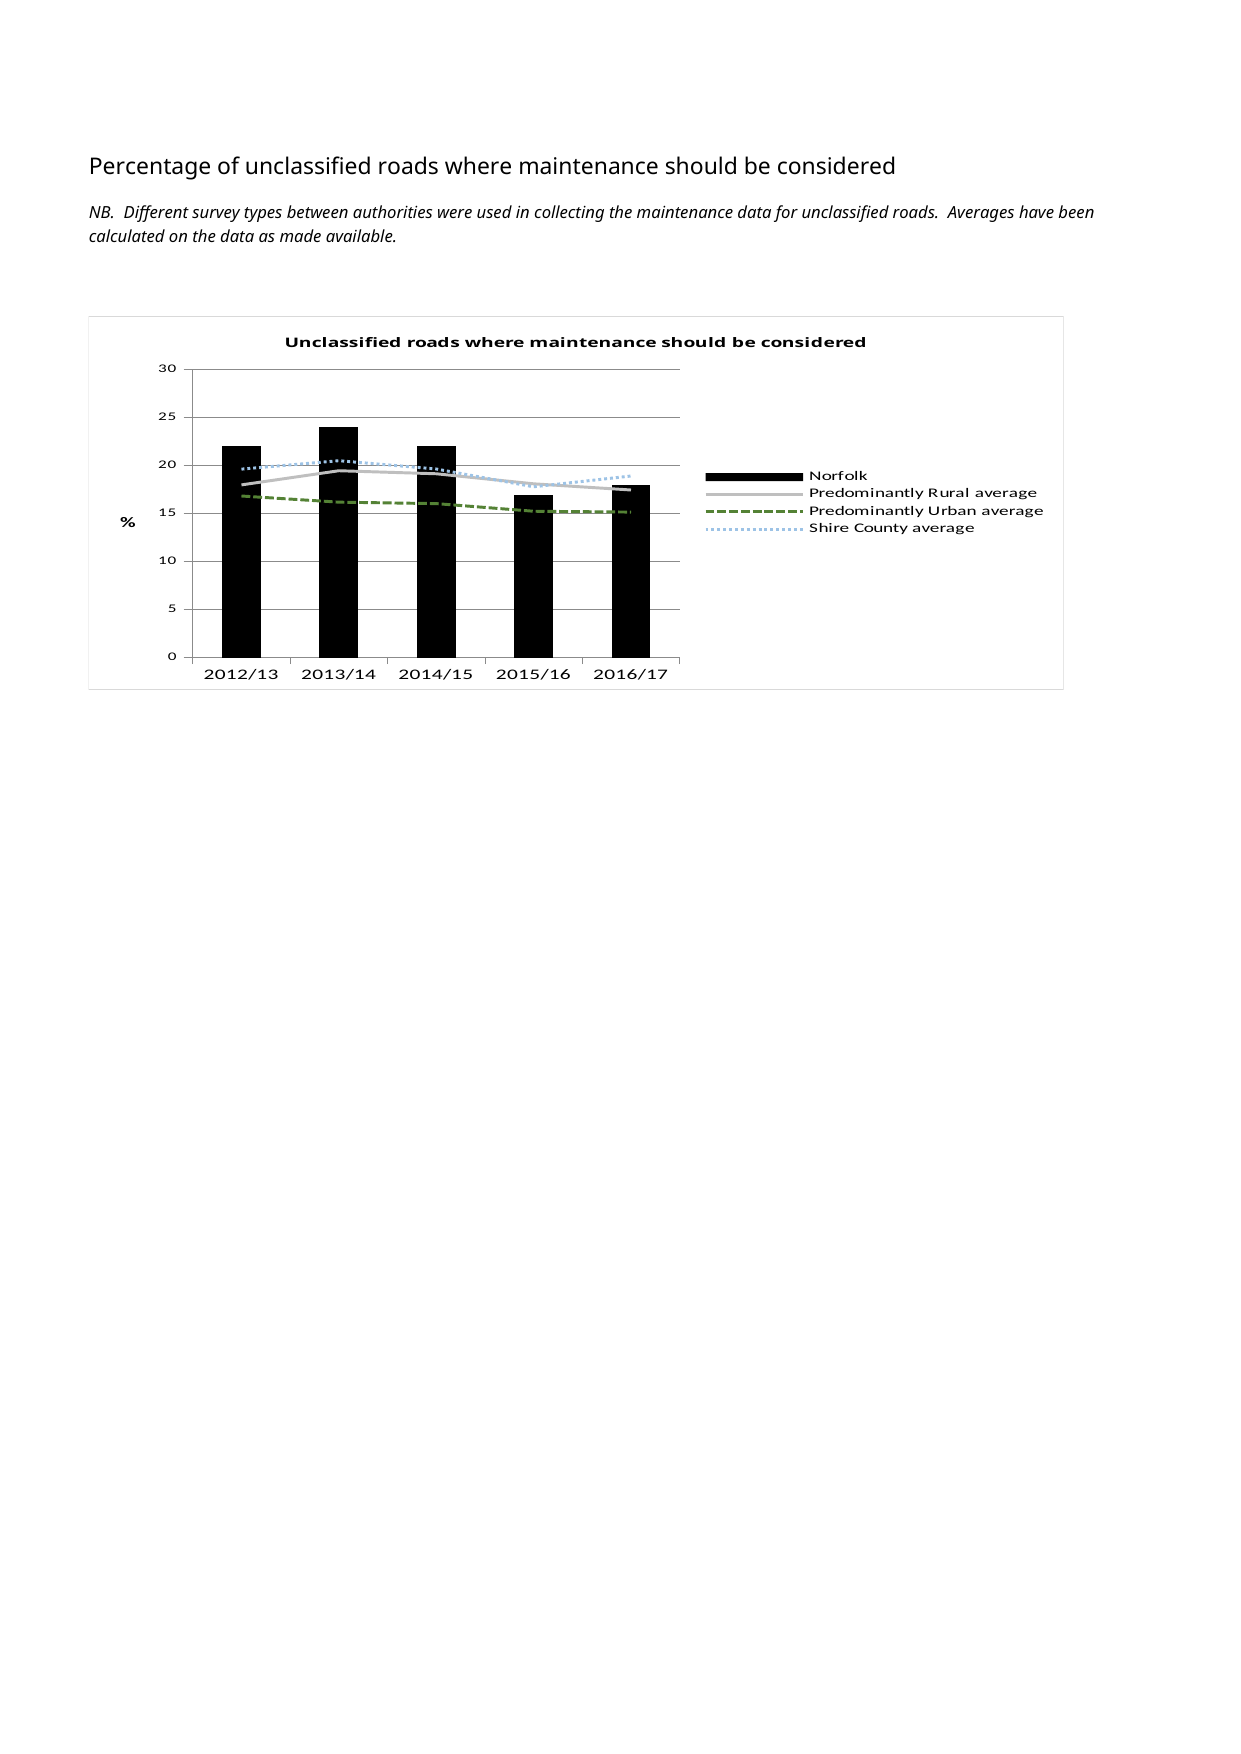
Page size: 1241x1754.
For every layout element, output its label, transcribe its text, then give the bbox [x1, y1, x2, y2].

text NB. Different survey types between authorities were used in collecting the maintenance data for unclassified roads. Averages have been calculated on the data as made available. [89, 200, 1152, 248]
text Percentage of unclassified roads where maintenance should be considered [89, 150, 1152, 181]
